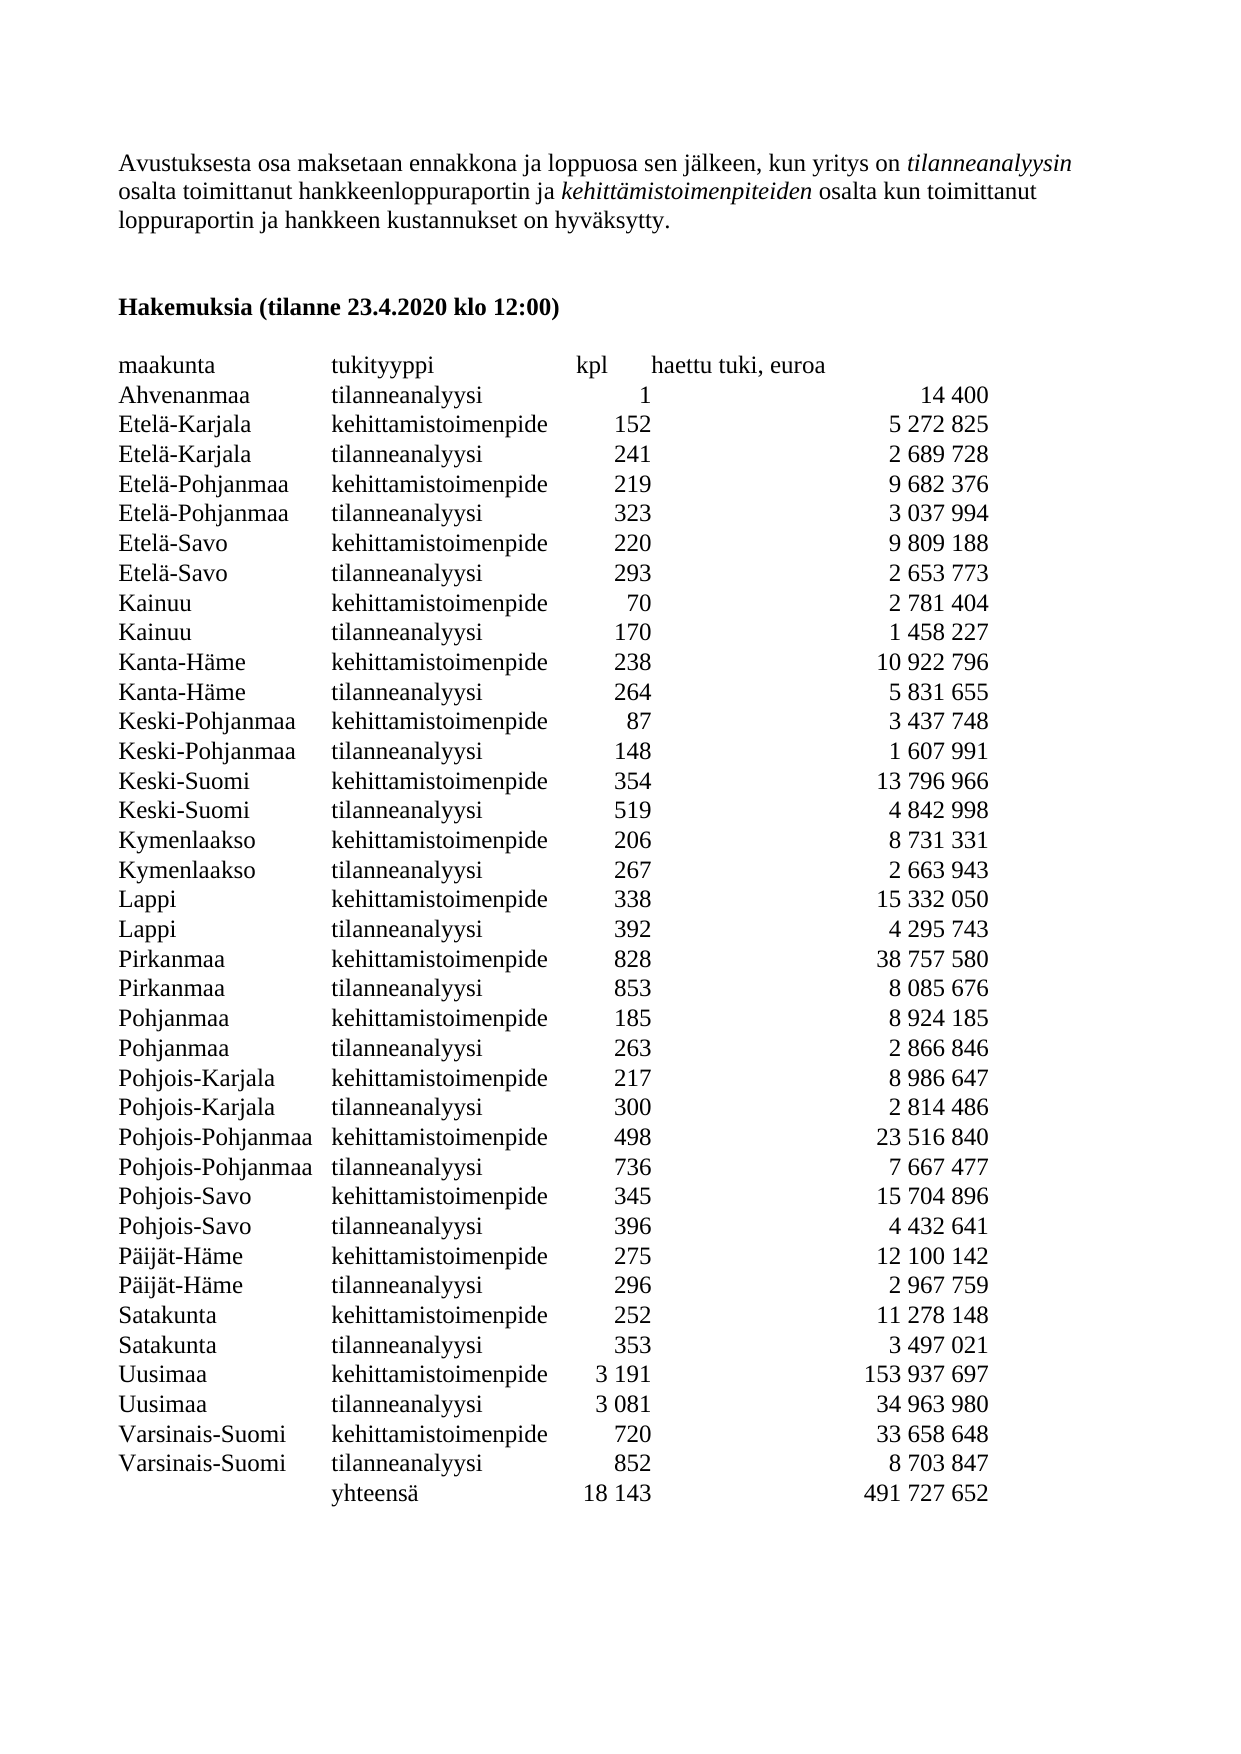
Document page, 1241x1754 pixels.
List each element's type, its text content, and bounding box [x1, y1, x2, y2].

table_cell Kainuu [118, 587, 331, 617]
table_cell 14 400 [651, 379, 988, 409]
table_header tukityyppi [331, 350, 576, 379]
table_cell 70 [576, 587, 651, 617]
table_cell Kainuu [118, 617, 331, 647]
table_cell 170 [576, 617, 651, 647]
table_cell 219 [576, 469, 651, 498]
table_cell Pirkanmaa [118, 944, 331, 973]
table_cell tilanneanalyysi [331, 439, 576, 468]
table_cell kehittamistoimenpide [331, 944, 576, 973]
table_cell 1 [576, 379, 651, 409]
table_cell 2 689 728 [651, 439, 988, 468]
table_cell Keski-Pohjanmaa [118, 706, 331, 736]
table_cell kehittamistoimenpide [331, 647, 576, 676]
table_cell 354 [576, 765, 651, 795]
table_header maakunta [118, 350, 331, 379]
table_cell 828 [576, 944, 651, 973]
table_cell 9 809 188 [651, 528, 988, 557]
table_cell 2 663 943 [651, 854, 988, 884]
table_header kpl [576, 350, 651, 379]
table_cell kehittamistoimenpide [331, 587, 576, 617]
table_cell 15 332 050 [651, 884, 988, 914]
table_cell 206 [576, 825, 651, 854]
table_cell kehittamistoimenpide [331, 1003, 576, 1032]
table_cell tilanneanalyysi [331, 914, 576, 943]
table_cell Ahvenanmaa [118, 379, 331, 409]
table_cell 338 [576, 884, 651, 914]
table_cell Kymenlaakso [118, 854, 331, 884]
table_cell 4 295 743 [651, 914, 988, 943]
text Avustuksesta osa maksetaan ennakkona ja loppuosa sen jälkeen, kun yritys on tilanneanalyysin osalta toimittanut hankkeenloppuraportin ja kehittämistoimenpiteiden osalta kun toimittanut loppuraportin ja hankkeen kustannukset on hyväksytty. [118, 148, 1122, 263]
table_cell 5 831 655 [651, 676, 988, 706]
table_cell Etelä-Karjala [118, 439, 331, 468]
table_cell tilanneanalyysi [331, 795, 576, 825]
table_cell kehittamistoimenpide [331, 706, 576, 736]
table_cell Keski-Suomi [118, 795, 331, 825]
table_cell 4 842 998 [651, 795, 988, 825]
table_cell 13 796 966 [651, 765, 988, 795]
table_cell 3 437 748 [651, 706, 988, 736]
table_cell 519 [576, 795, 651, 825]
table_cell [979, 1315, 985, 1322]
table_cell 38 757 580 [651, 944, 988, 973]
table_cell 9 682 376 [651, 469, 988, 498]
table_cell 220 [576, 528, 651, 557]
table_cell 8 924 185 [651, 1003, 988, 1032]
table_cell tilanneanalyysi [331, 379, 576, 409]
table_cell 293 [576, 558, 651, 587]
table_cell 8 085 676 [651, 973, 988, 1003]
table_cell Etelä-Karjala [118, 409, 331, 439]
table_cell 853 [576, 973, 651, 1003]
table_cell 2 781 404 [651, 587, 988, 617]
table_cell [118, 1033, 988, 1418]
table_cell kehittamistoimenpide [331, 469, 576, 498]
table_cell kehittamistoimenpide [331, 409, 576, 439]
table_cell 238 [576, 647, 651, 676]
table_cell 3 037 994 [651, 498, 988, 528]
text Hakemuksia (tilanne 23.4.2020 klo 12:00) [118, 292, 1122, 321]
table_cell Etelä-Savo [118, 528, 331, 557]
table_header haettu tuki, euroa [651, 350, 988, 379]
table_cell tilanneanalyysi [331, 617, 576, 647]
table_cell Keski-Suomi [118, 765, 331, 795]
table_cell kehittamistoimenpide [331, 528, 576, 557]
table_cell Etelä-Pohjanmaa [118, 498, 331, 528]
table_cell 8 731 331 [651, 825, 988, 854]
table_cell 323 [576, 498, 651, 528]
table_cell Kanta-Häme [118, 647, 331, 676]
table_cell 152 [576, 409, 651, 439]
table_cell Pohjanmaa [118, 1003, 331, 1032]
table_cell tilanneanalyysi [331, 854, 576, 884]
table_cell 264 [576, 676, 651, 706]
table_cell Kanta-Häme [118, 676, 331, 706]
table_cell tilanneanalyysi [331, 498, 576, 528]
table_cell tilanneanalyysi [331, 736, 576, 765]
table_cell 10 922 796 [651, 647, 988, 676]
table_cell kehittamistoimenpide [331, 825, 576, 854]
table_cell 241 [576, 439, 651, 468]
table_cell Lappi [118, 914, 331, 943]
table_cell 87 [576, 706, 651, 736]
table_cell Pirkanmaa [118, 973, 331, 1003]
table_cell Keski-Pohjanmaa [118, 736, 331, 765]
table_cell 148 [576, 736, 651, 765]
table_cell kehittamistoimenpide [331, 765, 576, 795]
table_cell tilanneanalyysi [331, 973, 576, 1003]
table_cell 1 607 991 [651, 736, 988, 765]
table_cell Etelä-Savo [118, 558, 331, 587]
table_cell tilanneanalyysi [331, 558, 576, 587]
table_cell Lappi [118, 884, 331, 914]
table_cell kehittamistoimenpide [331, 884, 576, 914]
table_cell 5 272 825 [651, 409, 988, 439]
table_cell 392 [576, 914, 651, 943]
table_cell Kymenlaakso [118, 825, 331, 854]
table_cell 267 [576, 854, 651, 884]
table_cell tilanneanalyysi [331, 676, 576, 706]
table_cell 1 458 227 [651, 617, 988, 647]
table_cell Etelä-Pohjanmaa [118, 469, 331, 498]
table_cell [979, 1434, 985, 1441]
table_cell 2 653 773 [651, 558, 988, 587]
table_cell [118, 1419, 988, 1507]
table_cell 185 [576, 1003, 651, 1032]
